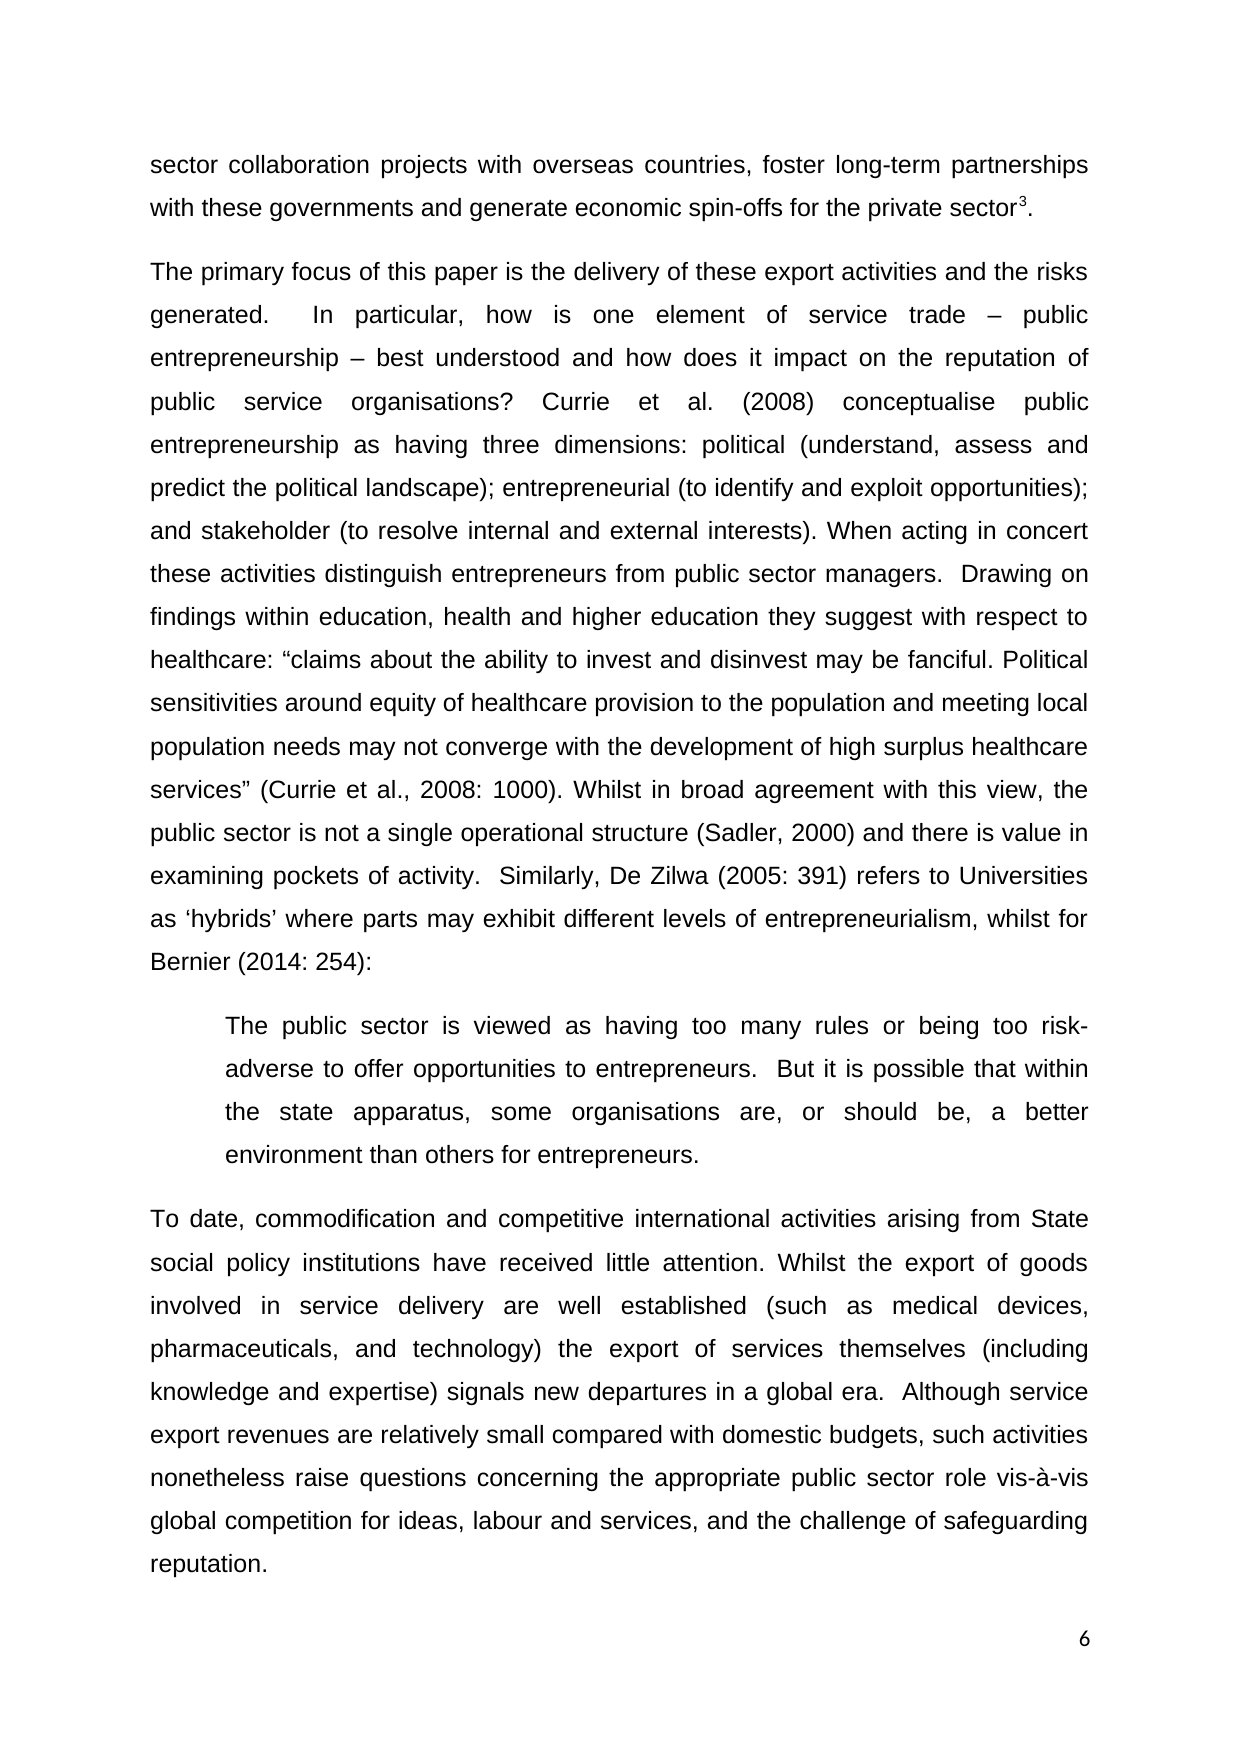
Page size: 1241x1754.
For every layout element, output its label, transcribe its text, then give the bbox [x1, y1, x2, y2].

text To date, commodification and competitive international activities arising from State social policy institutions have received little attention. Whilst the export of goods involved in service delivery are well established (such as medical devices, pharmaceuticals, and technology) the export of services themselves (including knowledge and expertise) signals new departures in a global era. Although service export revenues are relatively small compared with domestic budgets, such activities nonetheless raise questions concerning the appropriate public sector role vis-à-vis global competition for ideas, labour and services, and the challenge of safeguarding reputation. [150, 1204, 1090, 1578]
text The primary focus of this paper is the delivery of these export activities and the risks generated. In particular, how is one element of service trade – public entrepreneurship – best understood and how does it impact on the reputation of public service organisations? Currie et al. (2008) conceptualise public entrepreneurship as having three dimensions: political (understand, assess and predict the political landscape); entrepreneurial (to identify and exploit opportunities); and stakeholder (to resolve internal and external interests). When acting in concert these activities distinguish entrepreneurs from public sector managers. Drawing on findings within education, health and higher education they suggest with respect to healthcare: “claims about the ability to invest and disinvest may be fanciful. Political sensitivities around equity of healthcare provision to the population and meeting local population needs may not converge with the development of high surplus healthcare services” (Currie et al., 2008: 1000). Whilst in broad agreement with this view, the public sector is not a single operational structure (Sadler, 2000) and there is value in examining pockets of activity. Similarly, De Zilwa (2005: 391) refers to Universities as ‘hybrids’ where parts may exhibit different levels of entrepreneurialism, whilst for Bernier (2014: 254): [150, 257, 1090, 976]
text The public sector is viewed as having too many rules or being too risk-adverse to offer opportunities to entrepreneurs. But it is possible that within the state apparatus, some organisations are, or should be, a better environment than others for entrepreneurs. [225, 1011, 1090, 1169]
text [150, 150, 1090, 222]
